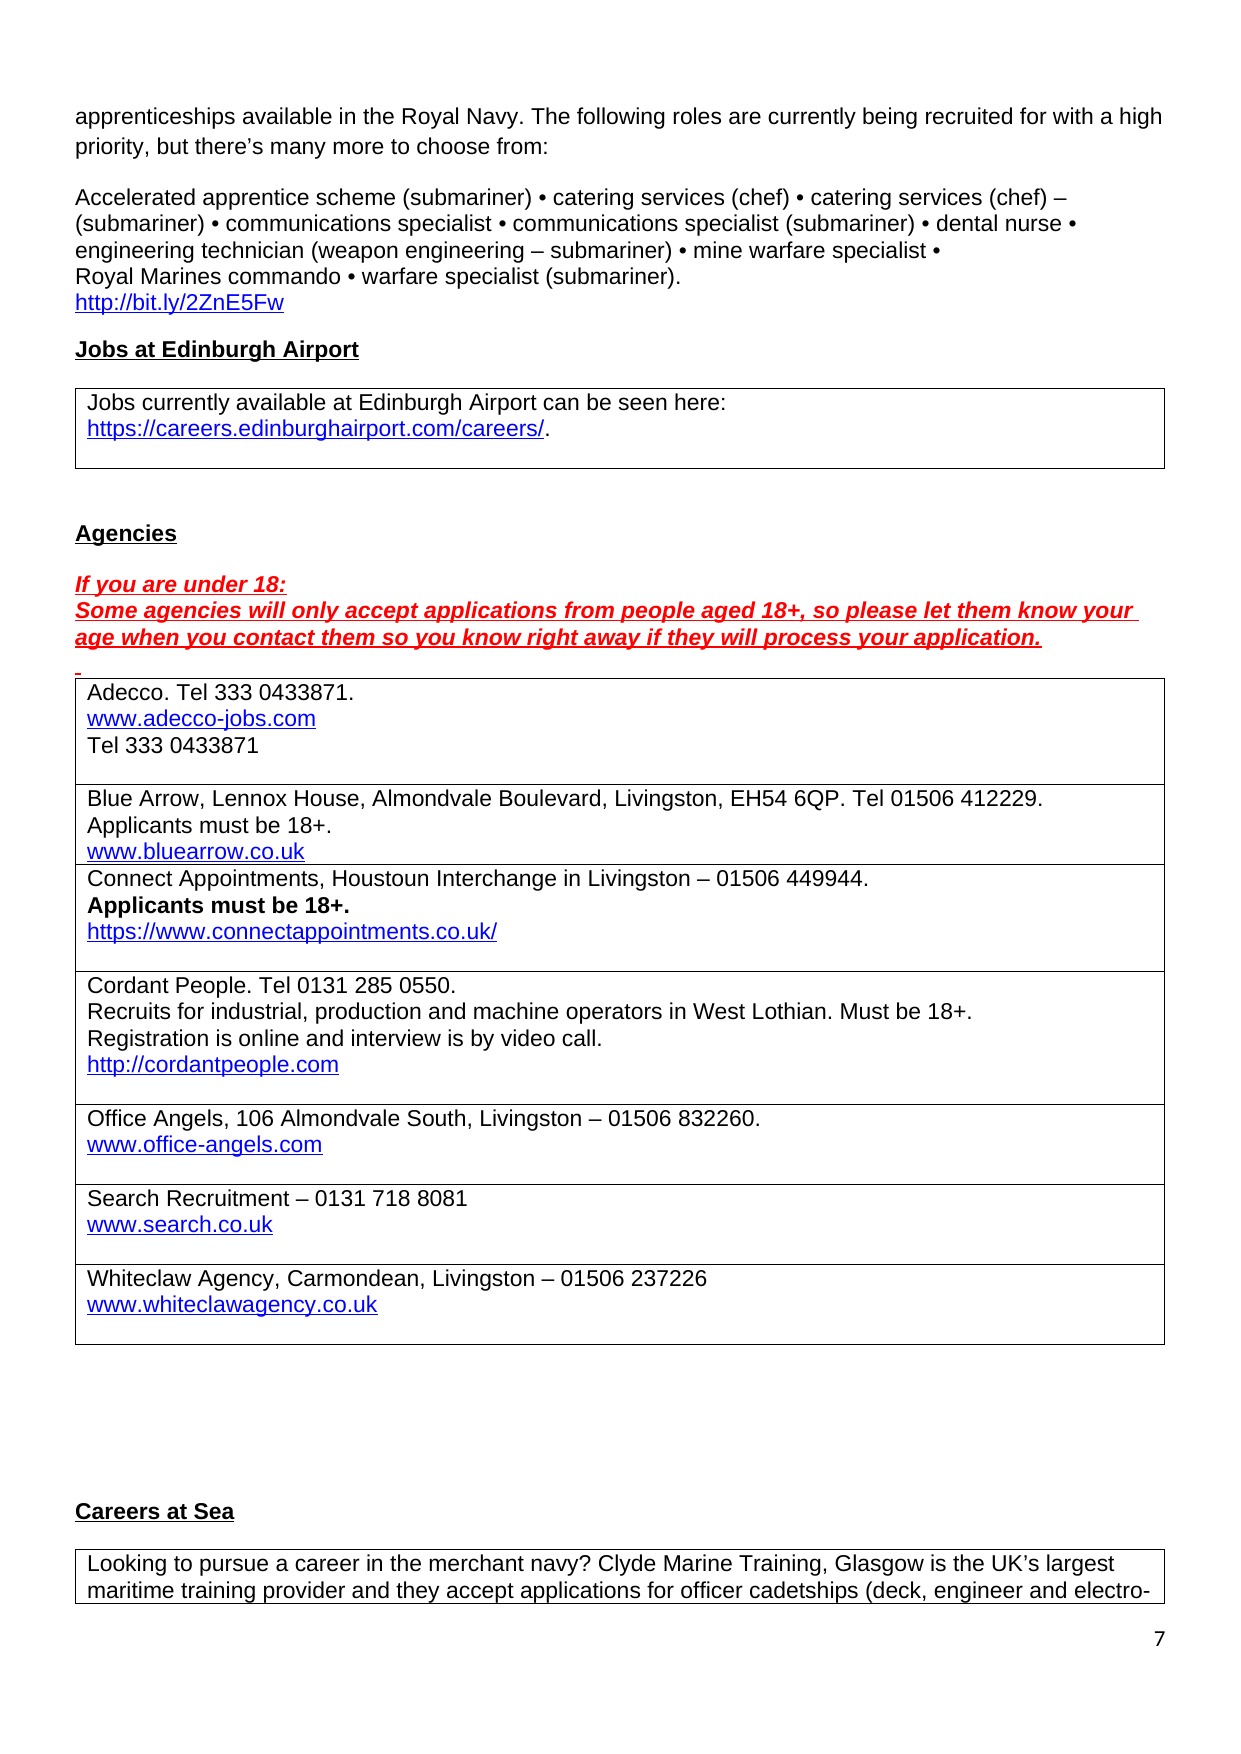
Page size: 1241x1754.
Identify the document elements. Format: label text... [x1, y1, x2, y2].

table_cell Connect Appointments, Houstoun Interchange in Livingston – 01506 449944. Applicants must be 18+. https://www.connectappointments.co.uk/ [76, 865, 1164, 971]
text Jobs at Edinburgh Airport [75, 336, 1165, 363]
text Agencies [75, 520, 1165, 546]
table_header Adecco. Tel 333 0433871. www.adecco-jobs.com Tel 333 0433871 [76, 679, 1164, 784]
text http://bit.ly/2ZnE5Fw [75, 289, 1165, 316]
text Accelerated apprentice scheme (submariner) • catering services (chef) • catering services (chef) –(submariner) • communications specialist • communications specialist (submariner) • dental nurse • [75, 184, 1165, 237]
table_cell Search Recruitment – 0131 718 8081 www.search.co.uk [76, 1185, 1164, 1264]
text engineering technician (weapon engineering – submariner) • mine warfare specialist • [75, 237, 1165, 263]
text Royal Marines commando • warfare specialist (submariner). [75, 263, 1165, 289]
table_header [76, 1550, 1164, 1603]
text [75, 103, 1165, 159]
table_header Jobs currently available at Edinburgh Airport can be seen here: https://careers.edinburghairport.com/careers/. [76, 389, 1164, 468]
text Careers at Sea [75, 1498, 1165, 1524]
table_cell Cordant People. Tel 0131 285 0550. Recruits for industrial, production and machine operators in West Lothian. Must be 18+. Registration is online and interview is by video call. http://cordantpeople.com [76, 972, 1164, 1104]
table_cell Whiteclaw Agency, Carmondean, Livingston – 01506 237226 www.whiteclawagency.co.uk [76, 1265, 1164, 1344]
text Some agencies will only accept applications from people aged 18+, so please let them know your age when you contact them so you know right away if they will process your application. [75, 597, 1165, 650]
table_cell Blue Arrow, Lennox House, Almondvale Boulevard, Livingston, EH54 6QP. Tel 01506 412229. Applicants must be 18+. www.bluearrow.co.uk [76, 785, 1164, 864]
table_cell Office Angels, 106 Almondvale South, Livingston – 01506 832260. www.office-angels.com [76, 1105, 1164, 1184]
text If you are under 18: [75, 571, 1165, 597]
